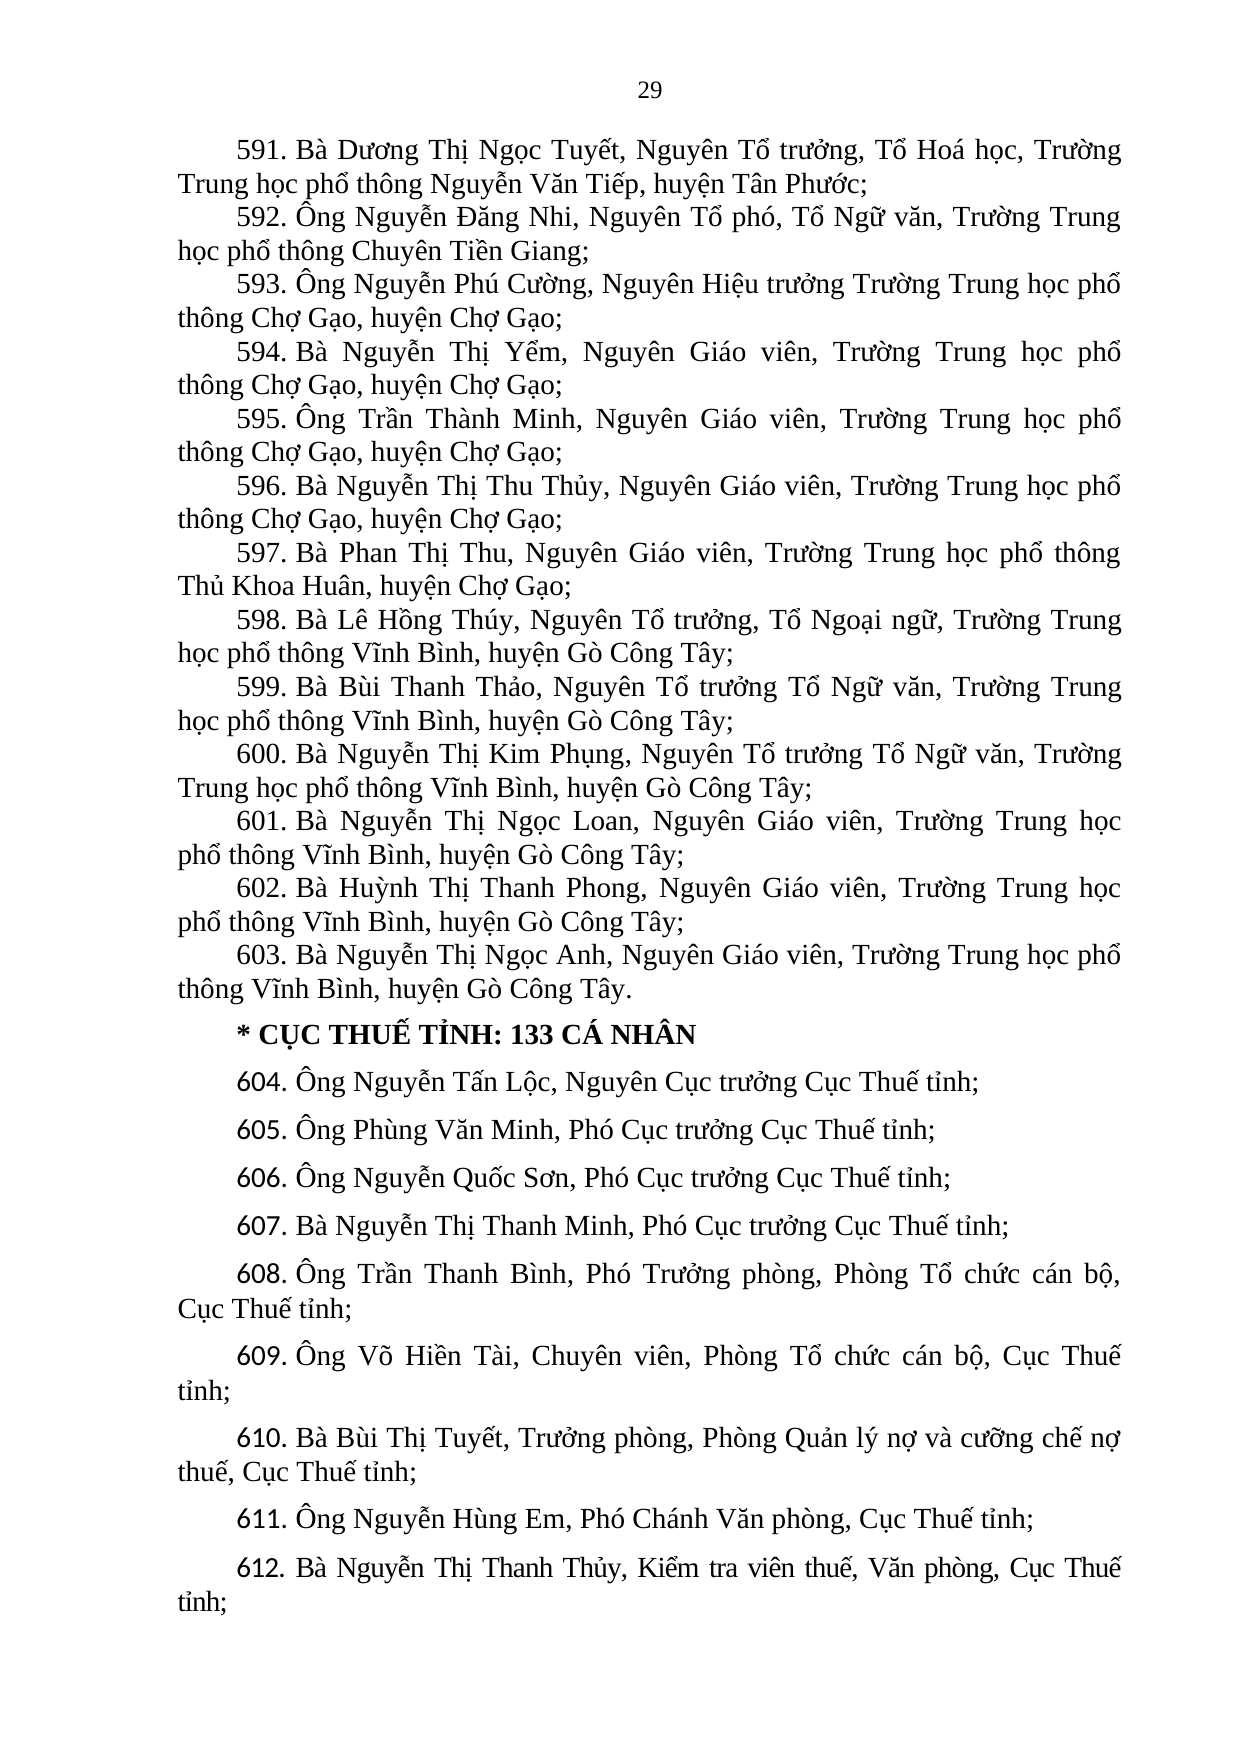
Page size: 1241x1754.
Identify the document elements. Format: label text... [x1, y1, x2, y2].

list Bà Dương Thị Ngọc Tuyết, Nguyên Tổ trưởng, Tổ Hoá học, Trường Trung học phổ thông Nguyễn Văn Tiếp, huyện Tân Phước; [177, 132, 1122, 199]
list Bà Huỳnh Thị Thanh Phong, Nguyên Giáo viên, Trường Trung học phổ thông Vĩnh Bình, huyện Gò Công Tây; [177, 870, 1122, 937]
list Bà Nguyễn Thị Thanh Minh, Phó Cục trưởng Cục Thuế tỉnh; [177, 1207, 1122, 1243]
list Ông Trần Thanh Bình, Phó Trưởng phòng, Phòng Tổ chức cán bộ, Cục Thuế tỉnh; [177, 1256, 1122, 1325]
list Ông Phùng Văn Minh, Phó Cục trưởng Cục Thuế tỉnh; [177, 1111, 1122, 1147]
list Bà Nguyễn Thị Thu Thủy, Nguyên Giáo viên, Trường Trung học phổ thông Chợ Gạo, huyện Chợ Gạo; [177, 468, 1122, 535]
list Bà Nguyễn Thị Ngọc Loan, Nguyên Giáo viên, Trường Trung học phổ thông Vĩnh Bình, huyện Gò Công Tây; [177, 803, 1122, 870]
list Bà Phan Thị Thu, Nguyên Giáo viên, Trường Trung học phổ thông Thủ Khoa Huân, huyện Chợ Gạo; [177, 535, 1122, 602]
list Bà Nguyễn Thị Ngọc Anh, Nguyên Giáo viên, Trường Trung học phổ thông Vĩnh Bình, huyện Gò Công Tây. [177, 937, 1122, 1004]
list Bà Nguyễn Thị Yểm, Nguyên Giáo viên, Trường Trung học phổ thông Chợ Gạo, huyện Chợ Gạo; [177, 334, 1122, 401]
list Bà Nguyễn Thị Thanh Thủy, Kiểm tra viên thuế, Văn phòng, Cục Thuế tỉnh; [177, 1549, 1122, 1618]
list Ông Nguyễn Quốc Sơn, Phó Cục trưởng Cục Thuế tỉnh; [177, 1159, 1122, 1195]
list Ông Nguyễn Tấn Lộc, Nguyên Cục trưởng Cục Thuế tỉnh; [177, 1063, 1122, 1099]
list Ông Nguyễn Phú Cường, Nguyên Hiệu trưởng Trường Trung học phổ thông Chợ Gạo, huyện Chợ Gạo; [177, 267, 1122, 334]
list Bà Bùi Thị Tuyết, Trưởng phòng, Phòng Quản lý nợ và cưỡng chế nợ thuế, Cục Thuế tỉnh; [177, 1419, 1122, 1488]
list Bà Lê Hồng Thúy, Nguyên Tổ trưởng, Tổ Ngoại ngữ, Trường Trung học phổ thông Vĩnh Bình, huyện Gò Công Tây; [177, 602, 1122, 669]
list Bà Nguyễn Thị Kim Phụng, Nguyên Tổ trưởng Tổ Ngữ văn, Trường Trung học phổ thông Vĩnh Bình, huyện Gò Công Tây; [177, 736, 1122, 803]
list Ông Nguyễn Đăng Nhi, Nguyên Tổ phó, Tổ Ngữ văn, Trường Trung học phổ thông Chuyên Tiền Giang; [177, 199, 1122, 267]
text * CỤC THUẾ TỈNH: 133 CÁ NHÂN [177, 1017, 1122, 1051]
list Ông Nguyễn Hùng Em, Phó Chánh Văn phòng, Cục Thuế tỉnh; [177, 1501, 1122, 1536]
list Bà Bùi Thanh Thảo, Nguyên Tổ trưởng Tổ Ngữ văn, Trường Trung học phổ thông Vĩnh Bình, huyện Gò Công Tây; [177, 669, 1122, 736]
list Ông Trần Thành Minh, Nguyên Giáo viên, Trường Trung học phổ thông Chợ Gạo, huyện Chợ Gạo; [177, 401, 1122, 468]
list Ông Võ Hiền Tài, Chuyên viên, Phòng Tổ chức cán bộ, Cục Thuế tỉnh; [177, 1337, 1122, 1406]
